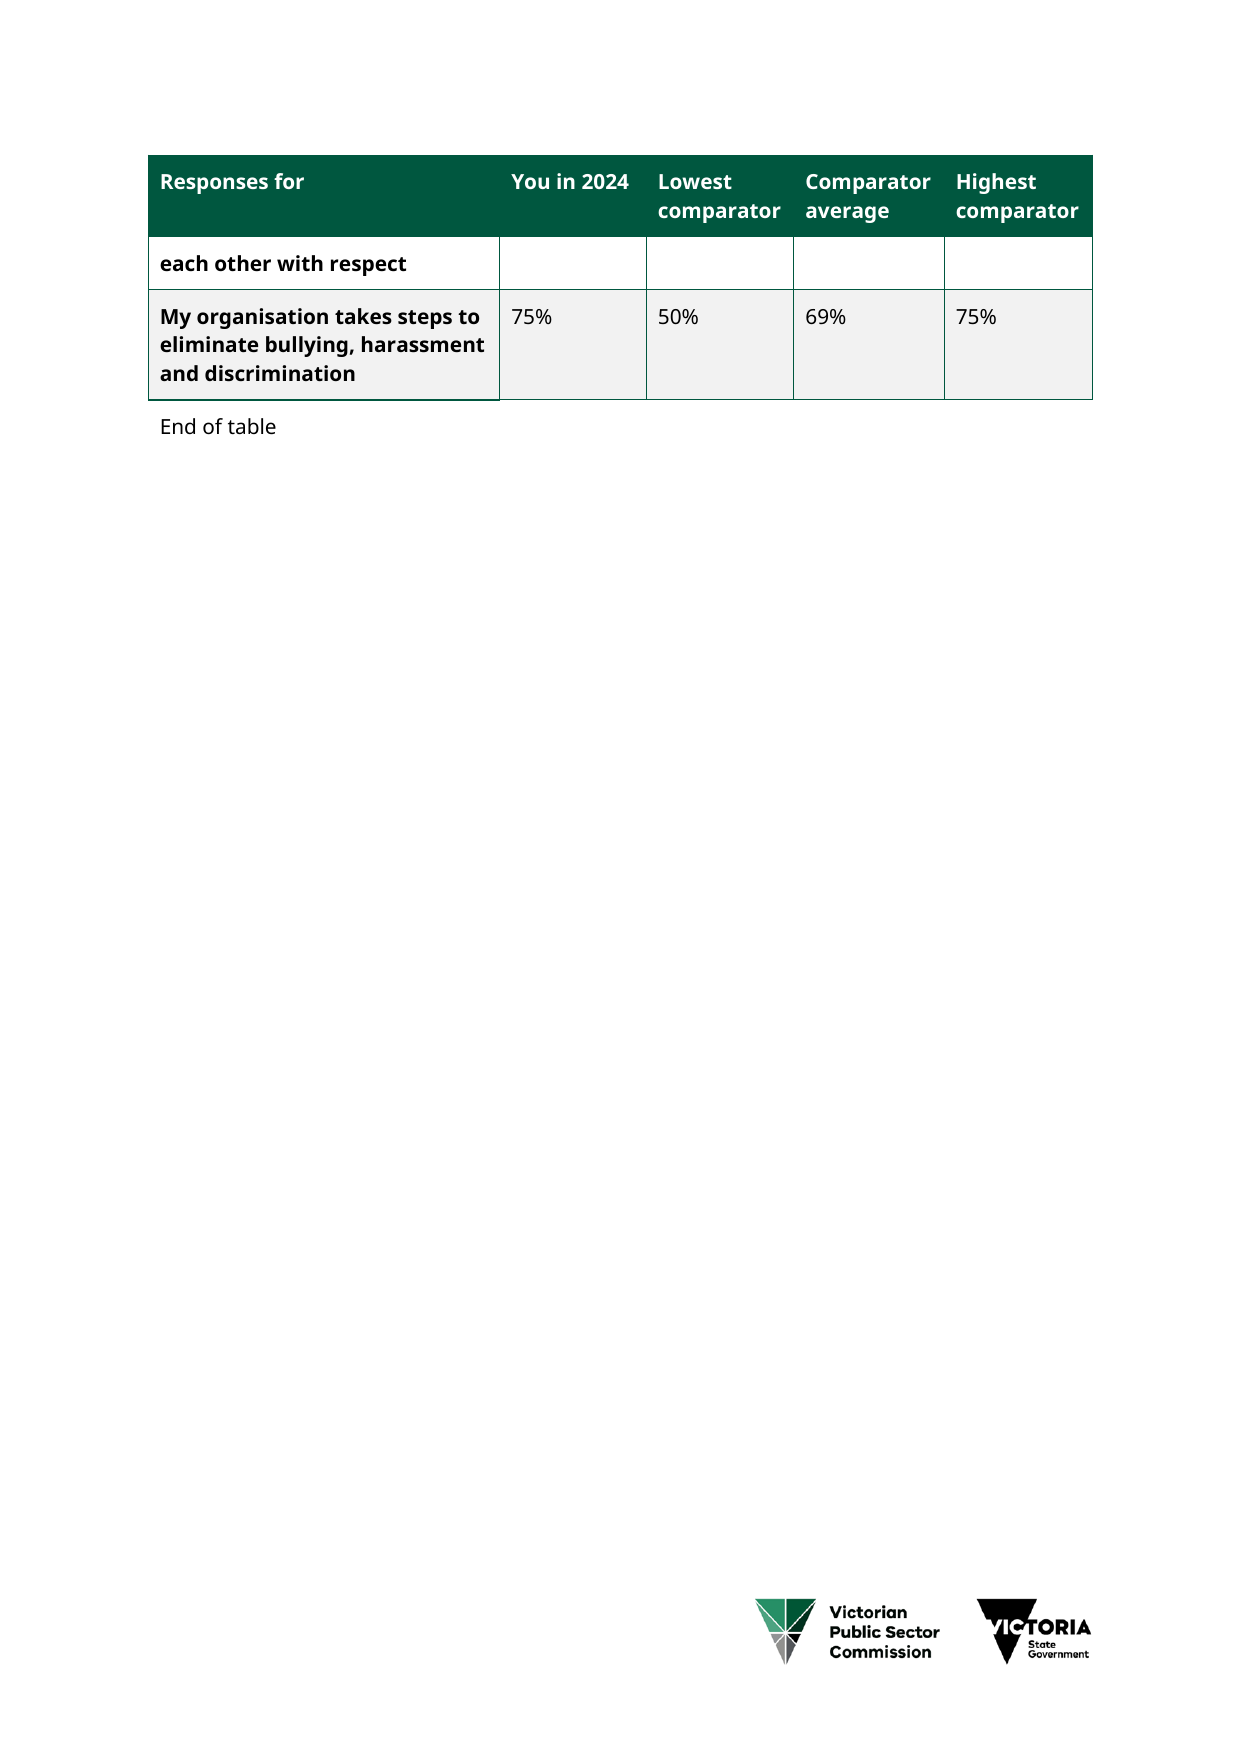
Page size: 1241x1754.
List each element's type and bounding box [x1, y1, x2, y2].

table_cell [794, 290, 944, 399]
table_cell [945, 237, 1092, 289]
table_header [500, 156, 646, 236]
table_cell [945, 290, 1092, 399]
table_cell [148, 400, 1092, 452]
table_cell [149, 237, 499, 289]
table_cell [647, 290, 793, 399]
picture [754, 1598, 1093, 1666]
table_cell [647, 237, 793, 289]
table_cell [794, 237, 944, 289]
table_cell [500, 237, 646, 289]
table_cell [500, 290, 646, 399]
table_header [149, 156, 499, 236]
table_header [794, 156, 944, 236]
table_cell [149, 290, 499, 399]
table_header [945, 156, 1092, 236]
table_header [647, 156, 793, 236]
